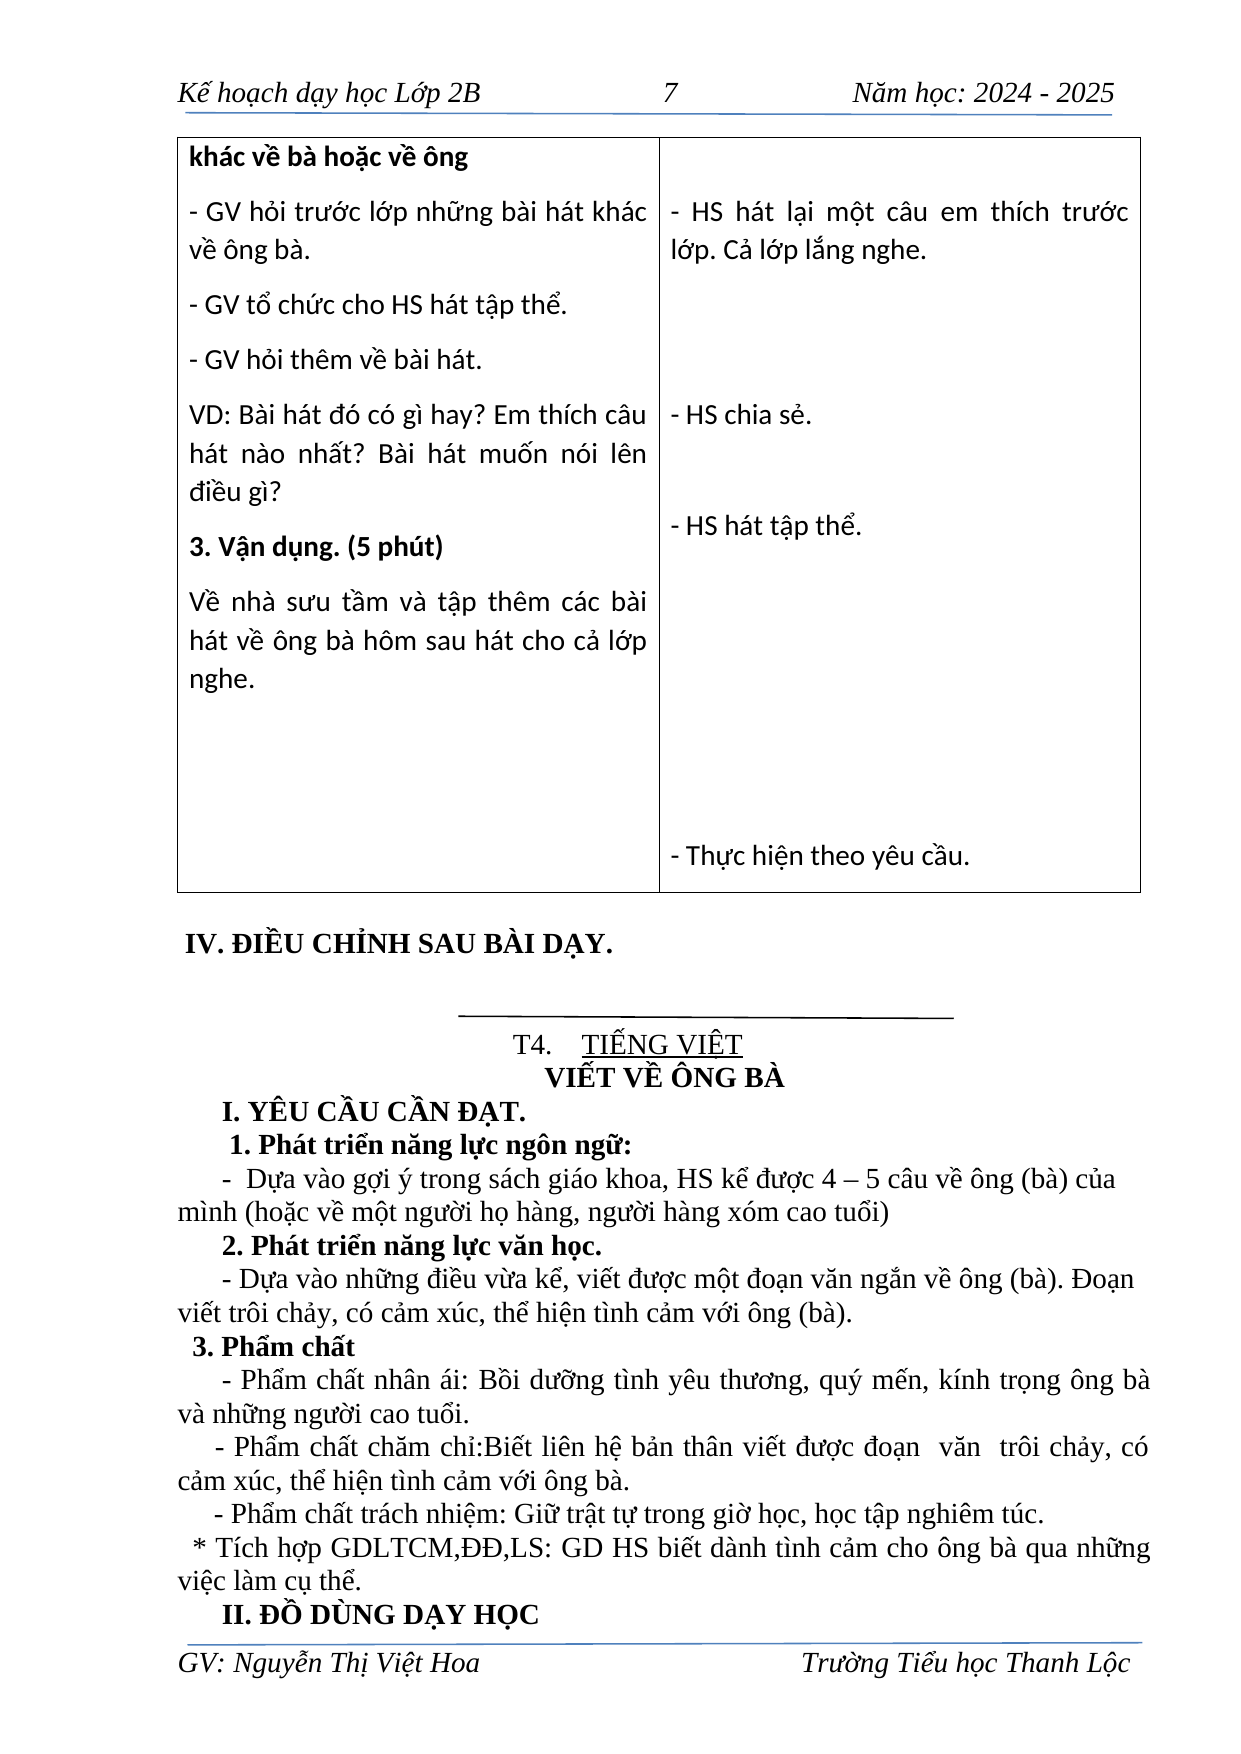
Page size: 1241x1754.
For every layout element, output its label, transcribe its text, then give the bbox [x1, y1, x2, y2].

text VIẾT VỀ ÔNG BÀ [177, 1060, 1152, 1094]
text - Dựa vào những điều vừa kể, viết được một đoạn văn ngắn về ông (bà). Đoạn viết trôi chảy, có cảm xúc, thể hiện tình cảm với ông (bà). [177, 1262, 1152, 1329]
text 2. Phát triển năng lực văn học. [177, 1228, 1152, 1262]
text II. ĐỒ DÙNG DẠY HỌC [177, 1597, 1152, 1631]
text 3. Phẩm chất [177, 1329, 1152, 1362]
text - Dựa vào gợi ý trong sách giáo khoa, HS kể được 4 – 5 câu về ông (bà) của mình (hoặc về một người họ hàng, người hàng xóm cao tuổi) [177, 1161, 1152, 1228]
text T4. TIẾNG VIỆT [177, 1027, 1152, 1060]
text - Phẩm chất nhân ái: Bồi dưỡng tình yêu thương, quý mến, kính trọng ông bà và những người cao tuổi. [177, 1362, 1152, 1429]
text - Phẩm chất chăm chỉ:Biết liên hệ bản thân viết được đoạn văn trôi chảy, có cảm xúc, thể hiện tình cảm với ông bà. [177, 1429, 1152, 1496]
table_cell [178, 138, 659, 892]
text I. YÊU CẦU CẦN ĐẠT. [177, 1094, 1152, 1127]
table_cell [660, 138, 1140, 892]
text * Tích hợp GDLTCM,ĐĐ,LS: GD HS biết dành tình cảm cho ông bà qua những việc làm cụ thể. [177, 1530, 1152, 1597]
text IV. ĐIỀU CHỈNH SAU BÀI DẠY. [177, 926, 1152, 960]
text 1. Phát triển năng lực ngôn ngữ: [177, 1127, 1152, 1161]
text - Phẩm chất trách nhiệm: Giữ trật tự trong giờ học, học tập nghiêm túc. [177, 1496, 1152, 1530]
